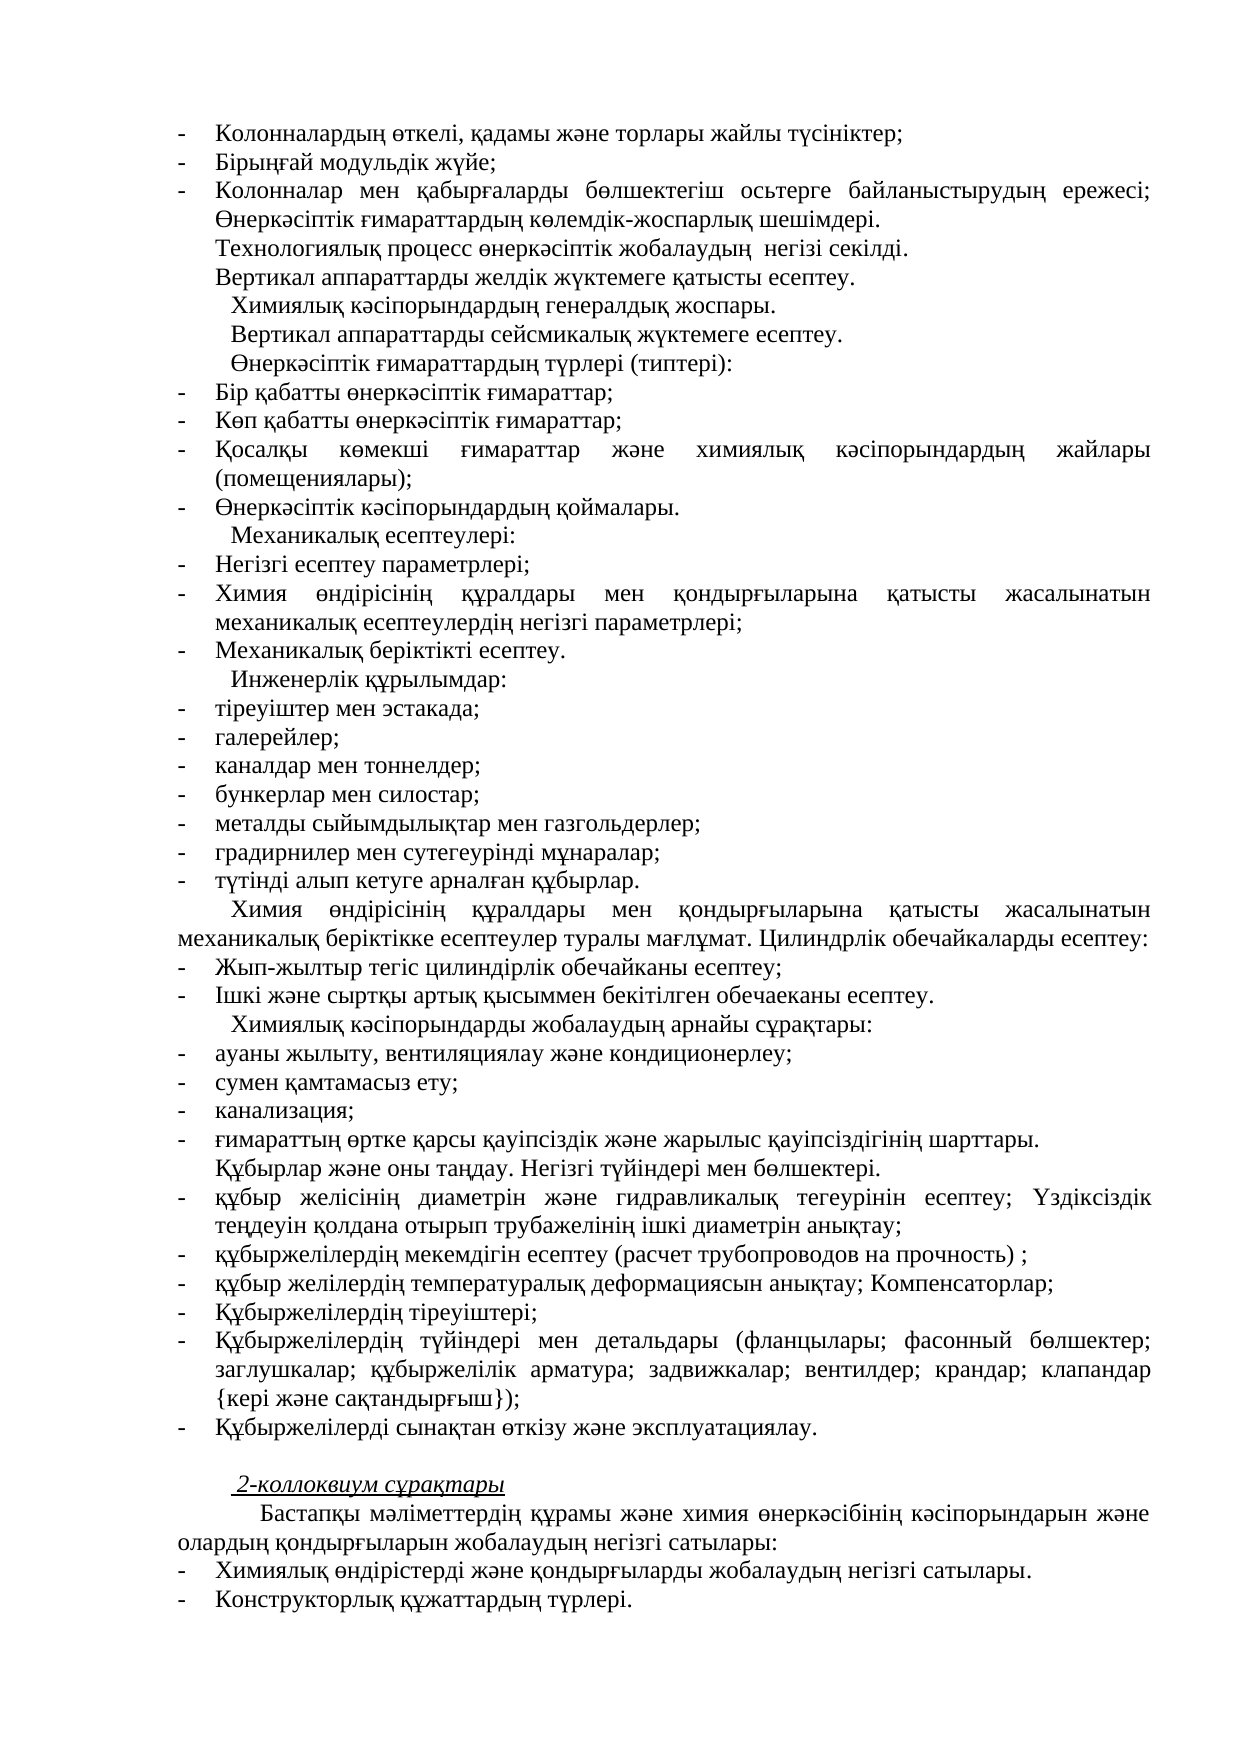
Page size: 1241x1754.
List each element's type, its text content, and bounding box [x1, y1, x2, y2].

list Негізгі есептеу параметрлері; [177, 549, 1152, 578]
text 2-коллоквиум сұрақтары [177, 1469, 1152, 1498]
list Құбыржелілердің түйіндері мен детальдары (фланцылары; фасонный бөлшектер; заглушкалар; құбыржелілік арматура; задвижкалар; вентилдер; крандар; клапандар {кері және сақтандырғыш}); [177, 1326, 1152, 1412]
list Химия өндірісінің құралдары мен қондырғыларына қатысты жасалынатын механикалық есептеулердің негізгі параметрлері; [177, 578, 1152, 636]
list Колонналар мен қабырғаларды бөлшектегіш осьтерге байланыстырудың ережесі; Өнеркәсіптік ғимараттардың көлемдік-жоспарлық шешімдері. [177, 176, 1152, 233]
text Вертикал аппараттарды сейсмикалық жүктемеге есептеу. [177, 319, 1152, 348]
list галерейлер; [177, 722, 1152, 751]
text Химиялық кәсіпорындардың генералдық жоспары. [177, 291, 1152, 319]
list бункерлар мен силостар; [177, 779, 1152, 808]
list Технологиялық процесс өнеркәсіптік жобалаудың негізі секілді. [215, 233, 1152, 262]
list Өнеркәсіптік кәсіпорындардың қоймалары. [177, 492, 1152, 521]
list градирнилер мен сутегеурінді мұнаралар; [177, 837, 1152, 866]
text Химия өндірісінің құралдары мен қондырғыларына қатысты жасалынатын механикалық беріктікке есептеулер туралы мағлұмат. Цилиндрлік обечайкаларды есептеу: [177, 894, 1152, 952]
list Колонналардың өткелі, қадамы және торлары жайлы түсініктер; [177, 118, 1152, 147]
list Жып-жылтыр тегіс цилиндірлік обечайканы есептеу; [177, 952, 1152, 981]
list құбыр желісінің диаметрін және гидравликалық тегеурінін есептеу; Үздіксіздік теңдеуін қолдана отырып трубажелінің ішкі диаметрін анықтау; [177, 1182, 1152, 1239]
list Қосалқы көмекші ғимараттар және химиялық кәсіпорындардың жайлары (помещениялары); [177, 434, 1152, 492]
text Вертикал аппараттарды желдік жүктемеге қатысты есептеу. [177, 262, 1152, 291]
list түтінді алып кетуге арналған құбырлар. [177, 866, 1152, 894]
text Құбырлар және оны таңдау. Негізгі түйіндері мен бөлшектері. [215, 1153, 1152, 1182]
list Конструкторлық құжаттардың түрлері. [177, 1584, 1152, 1613]
list каналдар мен тоннелдер; [177, 751, 1152, 779]
list Көп қабатты өнеркәсіптік ғимараттар; [177, 406, 1152, 434]
list Құбыржелілердің тіреуіштері; [177, 1297, 1152, 1326]
list Құбыржелілерді сынақтан өткізу және эксплуатациялау. [177, 1412, 1152, 1441]
list құбыр желілердің температуралық деформациясын анықтау; Компенсаторлар; [177, 1268, 1152, 1297]
text Химиялық кәсіпорындарды жобалаудың арнайы сұрақтары: [177, 1009, 1152, 1038]
text Инженерлік құрылымдар: [177, 664, 1152, 693]
list Химиялық өндірістерді және қондырғыларды жобалаудың негізгі сатылары. [177, 1556, 1152, 1584]
list Ішкі және сыртқы артық қысыммен бекітілген обечаеканы есептеу. [177, 981, 1152, 1009]
list ғимараттың өртке қарсы қауіпсіздік және жарылыс қауіпсіздігінің шарттары. [177, 1124, 1152, 1153]
list тіреуіштер мен эстакада; [177, 693, 1152, 722]
list сумен қамтамасыз ету; [177, 1067, 1152, 1096]
list Механикалық беріктікті есептеу. [177, 636, 1152, 664]
text Өнеркәсіптік ғимараттардың түрлері (типтері): [177, 348, 1152, 377]
list Бірыңғай модульдік жүйе; [177, 147, 1152, 176]
list ауаны жылыту, вентиляциялау және кондиционерлеу; [177, 1038, 1152, 1067]
text Механикалық есептеулері: [177, 521, 1152, 549]
list Бір қабатты өнеркәсіптік ғимараттар; [177, 377, 1152, 406]
list канализация; [177, 1096, 1152, 1124]
list металды сыйымдылықтар мен газгольдерлер; [177, 808, 1152, 837]
list құбыржелілердің мекемдігін есептеу (расчет трубопроводов на прочность) ; [177, 1239, 1152, 1268]
text Бастапқы мәліметтердің құрамы және химия өнеркәсібінің кәсіпорындарын және олардың қондырғыларын жобалаудың негізгі сатылары: [177, 1498, 1152, 1556]
